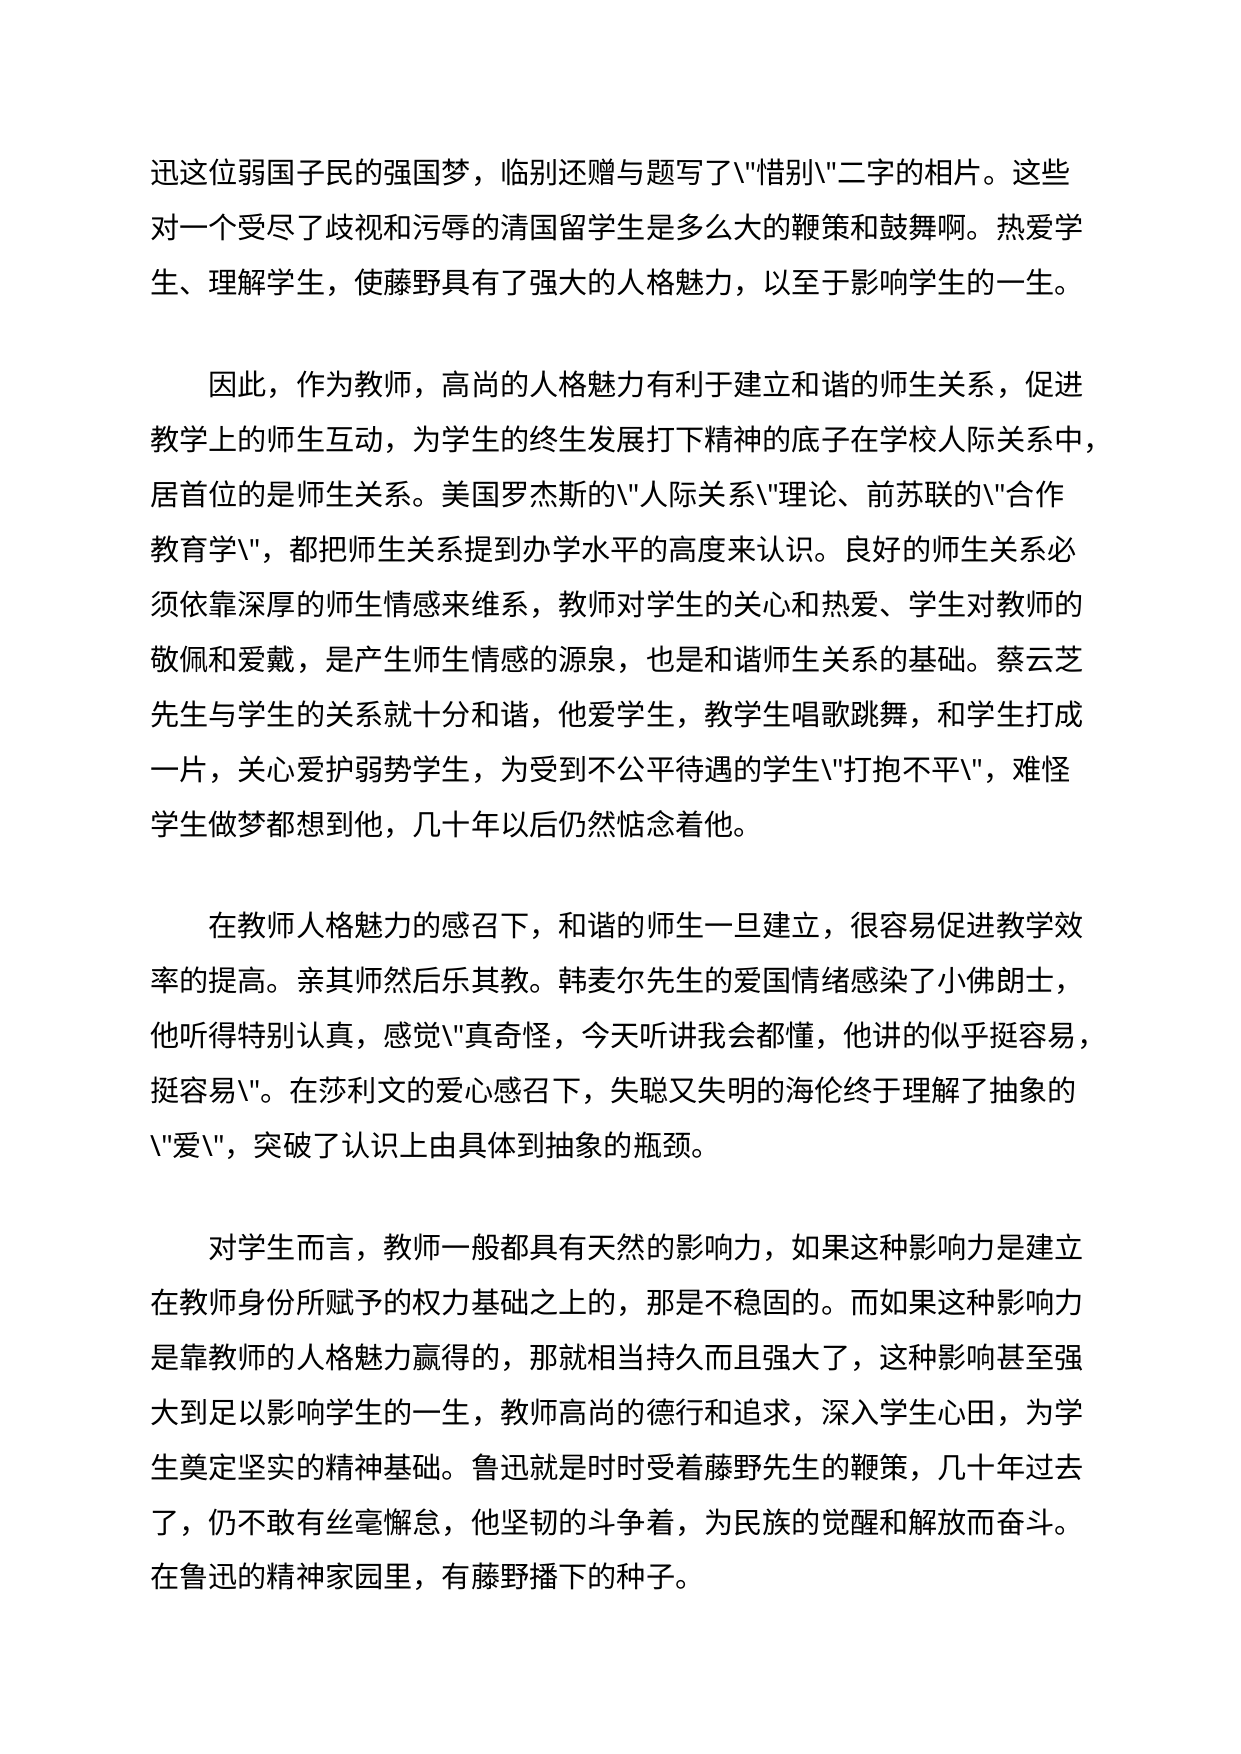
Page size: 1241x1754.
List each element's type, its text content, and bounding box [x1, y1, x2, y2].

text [150, 150, 1090, 302]
text 在教师人格魅力的感召下，和谐的师生一旦建立，很容易促进教学效率的提高。亲其师然后乐其教。韩麦尔先生的爱国情绪感染了小佛朗士，他听得特别认真，感觉\"真奇怪，今天听讲我会都懂，他讲的似乎挺容易，挺容易\"。在莎利文的爱心感召下，失聪又失明的海伦终于理解了抽象的\"爱\"，突破了认识上由具体到抽象的瓶颈。 [150, 903, 1090, 1165]
text 因此，作为教师，高尚的人格魅力有利于建立和谐的师生关系，促进教学上的师生互动，为学生的终生发展打下精神的底子在学校人际关系中，居首位的是师生关系。美国罗杰斯的\"人际关系\"理论、前苏联的\"合作教育学\"，都把师生关系提到办学水平的高度来认识。良好的师生关系必须依靠深厚的师生情感来维系，教师对学生的关心和热爱、学生对教师的敬佩和爱戴，是产生师生情感的源泉，也是和谐师生关系的基础。蔡云芝先生与学生的关系就十分和谐，他爱学生，教学生唱歌跳舞，和学生打成一片，关心爱护弱势学生，为受到不公平待遇的学生\"打抱不平\"，难怪学生做梦都想到他，几十年以后仍然惦念着他。 [150, 362, 1090, 843]
text 对学生而言，教师一般都具有天然的影响力，如果这种影响力是建立在教师身份所赋予的权力基础之上的，那是不稳固的。而如果这种影响力是靠教师的人格魅力赢得的，那就相当持久而且强大了，这种影响甚至强大到足以影响学生的一生，教师高尚的德行和追求，深入学生心田，为学生奠定坚实的精神基础。鲁迅就是时时受着藤野先生的鞭策，几十年过去了，仍不敢有丝毫懈怠，他坚韧的斗争着，为民族的觉醒和解放而奋斗。在鲁迅的精神家园里，有藤野播下的种子。 [150, 1225, 1090, 1596]
